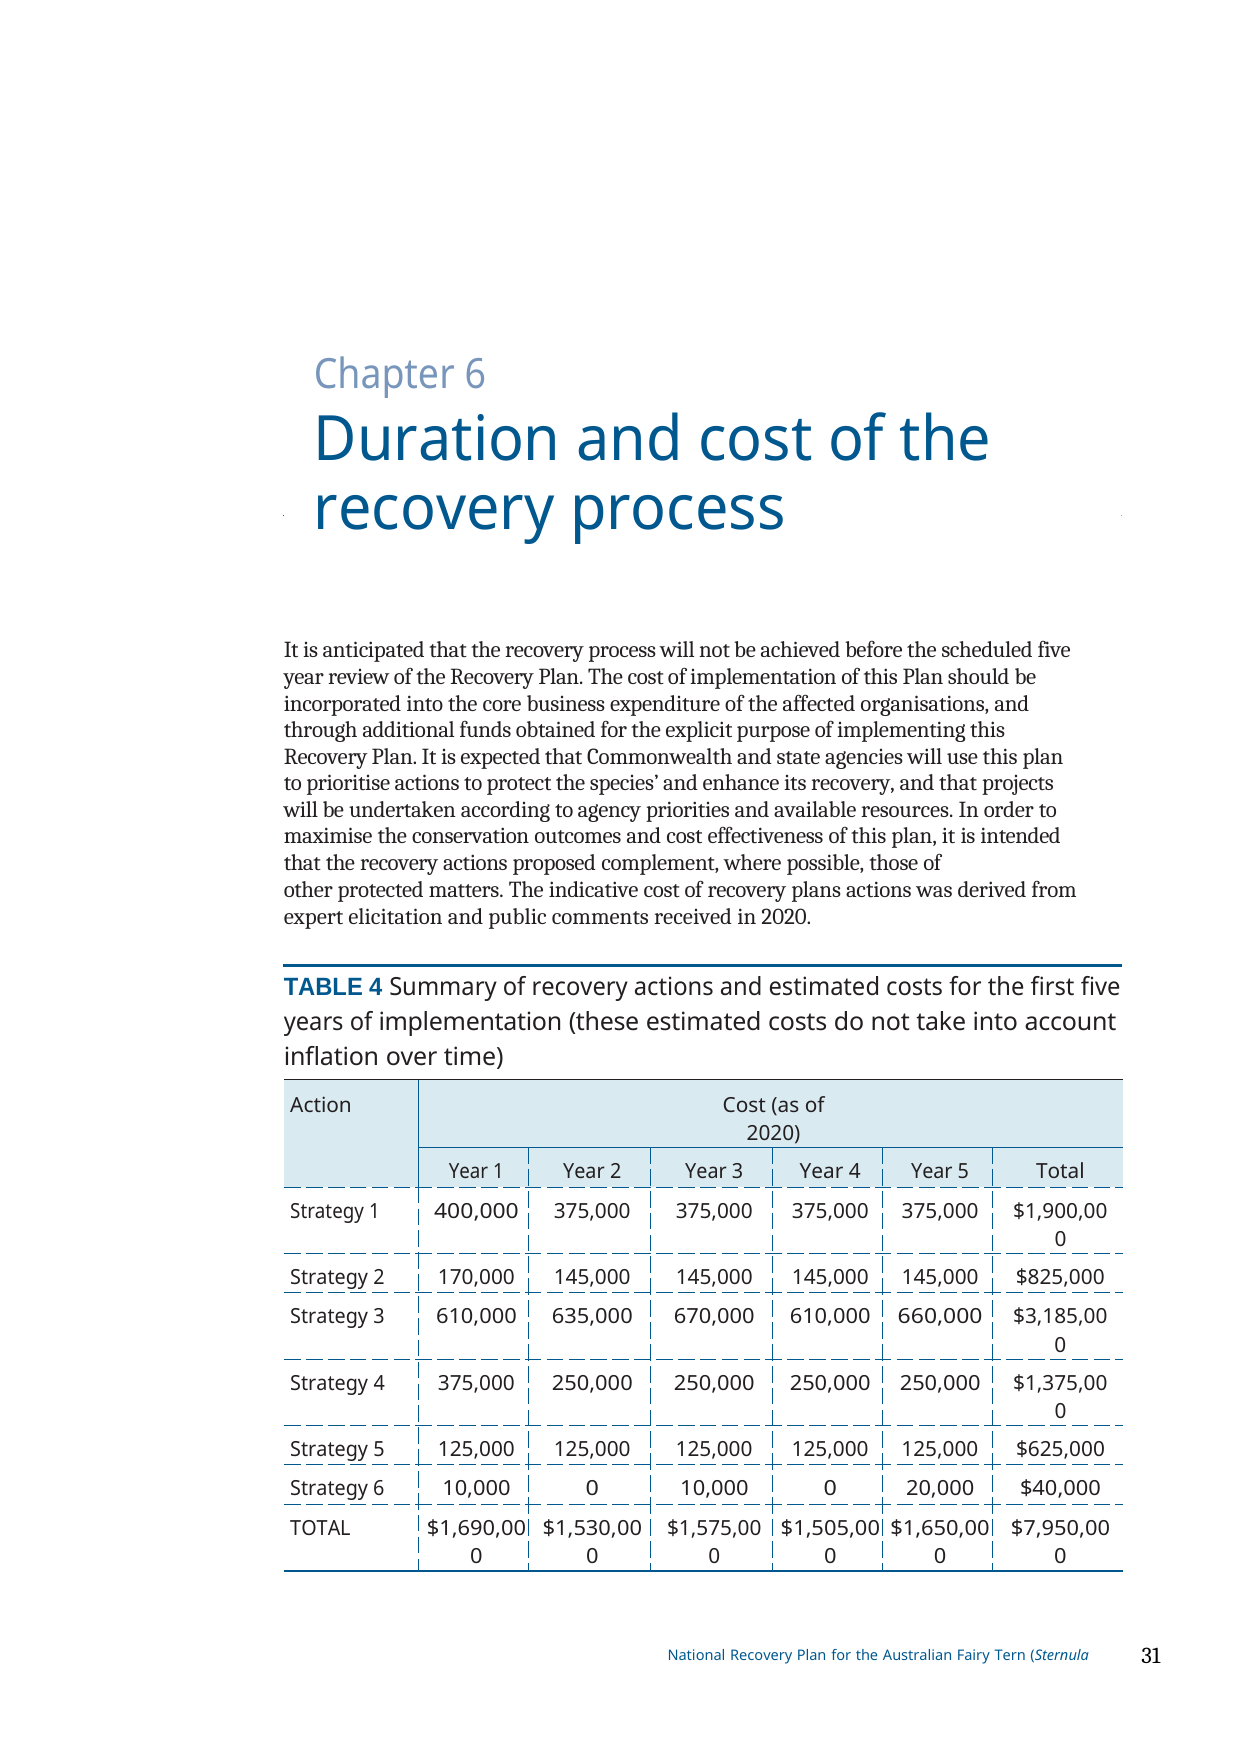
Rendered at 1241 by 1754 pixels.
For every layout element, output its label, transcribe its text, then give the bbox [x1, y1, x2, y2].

table_cell 400,000 [419, 1187, 528, 1253]
table_cell 635,000 [528, 1292, 650, 1358]
table_cell Year 4 [772, 1148, 882, 1187]
table_cell Strategy 3 [284, 1292, 418, 1358]
table_cell 145,000 [772, 1253, 882, 1292]
table_cell $40,000 [992, 1464, 1123, 1504]
table_cell 375,000 [882, 1187, 992, 1253]
text other protected matters. The indicative cost of recovery plans actions was derived from expert elicitation and public comments received in 2020. [283, 877, 1122, 930]
table_cell 10,000 [650, 1464, 772, 1504]
table_cell 250,000 [882, 1359, 992, 1424]
table_cell 375,000 [772, 1187, 882, 1253]
table_cell Strategy 5 [284, 1425, 418, 1464]
table_cell Year 5 [882, 1148, 992, 1187]
table_cell Year 3 [650, 1148, 772, 1187]
table_cell $1,530,000 [528, 1504, 650, 1570]
table_cell $1,900,000 [992, 1187, 1123, 1253]
table_cell Strategy 1 [284, 1187, 418, 1253]
text Chapter 6 [313, 352, 1180, 397]
table_cell 250,000 [772, 1359, 882, 1424]
table_cell 670,000 [650, 1292, 772, 1358]
table_cell 10,000 [419, 1464, 528, 1504]
table_cell 610,000 [419, 1292, 528, 1358]
text TABLE 4 Summary of recovery actions and estimated costs for the first five years of implementation (these estimated costs do not take into account inflation over time) [283, 968, 1180, 1072]
subtitle Duration and cost of the recovery process [313, 403, 1014, 548]
table_cell $7,950,000 [992, 1504, 1123, 1570]
table_cell 250,000 [650, 1359, 772, 1424]
text It is anticipated that the recovery process will not be achieved before the scheduled five year review of the Recovery Plan. The cost of implementation of this Plan should be incorporated into the core business expenditure of the affected organisations, and through additional funds obtained for the explicit purpose of implementing this Recovery Plan. It is expected that Commonwealth and state agencies will use this plan to prioritise actions to protect the species’ and enhance its recovery, and that projects will be undertaken according to agency priorities and available resources. In order to maximise the conservation outcomes and cost effectiveness of this plan, it is intended that the recovery actions proposed complement, where possible, those of [283, 637, 1084, 876]
table_cell 145,000 [528, 1253, 650, 1292]
table_cell 660,000 [882, 1292, 992, 1358]
table_cell Strategy 6 [284, 1464, 418, 1504]
table_cell 0 [528, 1464, 650, 1504]
table_cell 170,000 [419, 1253, 528, 1292]
table_cell $625,000 [992, 1425, 1123, 1464]
table_cell Year 1 [419, 1148, 528, 1187]
table_cell 375,000 [528, 1187, 650, 1253]
table_cell Total [992, 1148, 1123, 1187]
table_cell $1,375,000 [992, 1359, 1123, 1424]
table_cell 145,000 [882, 1253, 992, 1292]
table_cell $1,650,000 [882, 1504, 992, 1570]
table_cell 125,000 [528, 1425, 650, 1464]
table_cell Strategy 2 [284, 1253, 418, 1292]
table_cell $1,690,000 [419, 1504, 528, 1570]
table_cell $1,575,000 [650, 1504, 772, 1570]
table_header Cost (as of 2020) [419, 1080, 1123, 1147]
table_cell TOTAL [284, 1504, 418, 1570]
table_cell Year 2 [528, 1148, 650, 1187]
table_cell 250,000 [528, 1359, 650, 1424]
table_cell $825,000 [992, 1253, 1123, 1292]
table_cell 375,000 [419, 1359, 528, 1424]
table_cell 125,000 [772, 1425, 882, 1464]
table_cell 125,000 [882, 1425, 992, 1464]
table_cell 145,000 [650, 1253, 772, 1292]
table_cell 610,000 [772, 1292, 882, 1358]
table_cell 125,000 [419, 1425, 528, 1464]
table_cell Strategy 4 [284, 1359, 418, 1424]
table_cell 125,000 [650, 1425, 772, 1464]
table_cell $1,505,000 [772, 1504, 882, 1570]
table_cell 20,000 [882, 1464, 992, 1504]
table_cell 375,000 [650, 1187, 772, 1253]
table_header Action [284, 1080, 418, 1187]
table_cell $3,185,000 [992, 1292, 1123, 1358]
table_cell 0 [772, 1464, 882, 1504]
